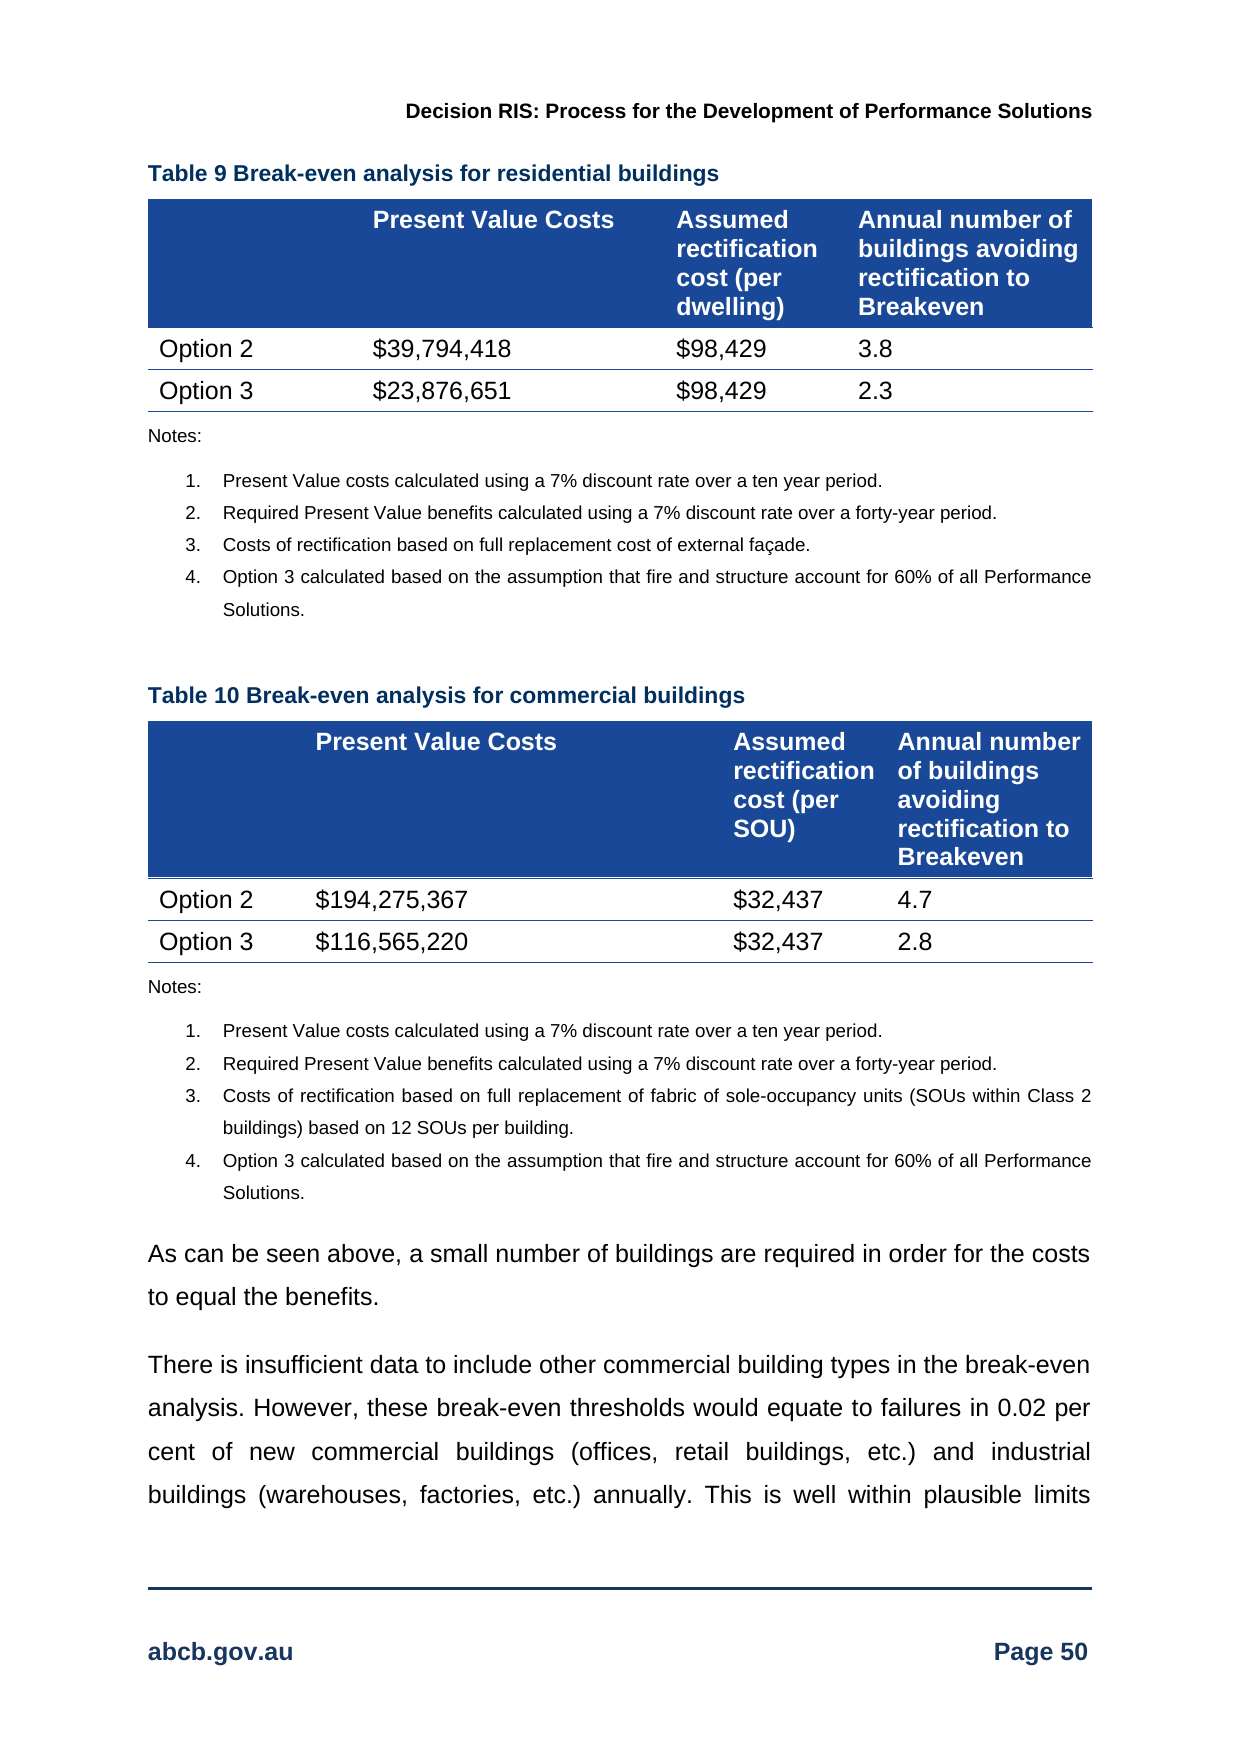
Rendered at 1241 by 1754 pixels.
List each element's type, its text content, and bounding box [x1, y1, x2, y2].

text Table 9 Break-even analysis for residential buildings [148, 160, 1092, 187]
table_cell 3.8 [847, 328, 1092, 369]
text As can be seen above, a small number of buildings are required in order for the costs to equal the benefits. [148, 1239, 1092, 1311]
list Costs of rectification based on full replacement cost of external façade. [185, 534, 1092, 556]
table_cell $23,876,651 [361, 370, 665, 411]
table_cell Option 2 [148, 328, 361, 369]
table_header Assumed rectification cost (per dwelling) [665, 199, 847, 327]
table_cell $194,275,367 [304, 879, 722, 920]
table_cell Option 3 [148, 921, 304, 962]
table_cell $39,794,418 [361, 328, 665, 369]
table_header Annual number of buildings avoiding rectification to Breakeven [886, 721, 1092, 877]
list Required Present Value benefits calculated using a 7% discount rate over a forty-year period. [185, 502, 1092, 523]
list Present Value costs calculated using a 7% discount rate over a ten year period. [185, 469, 1092, 491]
table_cell $116,565,220 [304, 921, 722, 962]
table_cell Option 2 [148, 879, 304, 920]
table_cell Option 3 [148, 370, 361, 411]
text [148, 1350, 1092, 1508]
table_header [148, 721, 304, 877]
text Notes: [148, 425, 1092, 446]
table_cell $32,437 [722, 921, 886, 962]
table_header Present Value Costs [304, 721, 722, 877]
list Costs of rectification based on full replacement of fabric of sole-occupancy units (SOUs within Class 2 buildings) based on 12 SOUs per building. [185, 1085, 1092, 1139]
table_header Annual number of buildings avoiding rectification to Breakeven [847, 199, 1092, 327]
table_cell $98,429 [665, 328, 847, 369]
table_cell 2.8 [886, 921, 1092, 962]
list Option 3 calculated based on the assumption that fire and structure account for 60% of all Performance Solutions. [185, 1149, 1092, 1203]
list Present Value costs calculated using a 7% discount rate over a ten year period. [185, 1020, 1092, 1042]
list Required Present Value benefits calculated using a 7% discount rate over a forty-year period. [185, 1053, 1092, 1074]
list Option 3 calculated based on the assumption that fire and structure account for 60% of all Performance Solutions. [185, 566, 1092, 620]
table_header [148, 199, 361, 327]
table_header Assumed rectification cost (per SOU) [722, 721, 886, 877]
text Table 10 Break-even analysis for commercial buildings [148, 682, 1092, 709]
table_cell 4.7 [886, 879, 1092, 920]
table_header Present Value Costs [361, 199, 665, 327]
table_cell $98,429 [665, 370, 847, 411]
text Notes: [148, 976, 1092, 997]
table_cell 2.3 [847, 370, 1092, 411]
table_cell $32,437 [722, 879, 886, 920]
